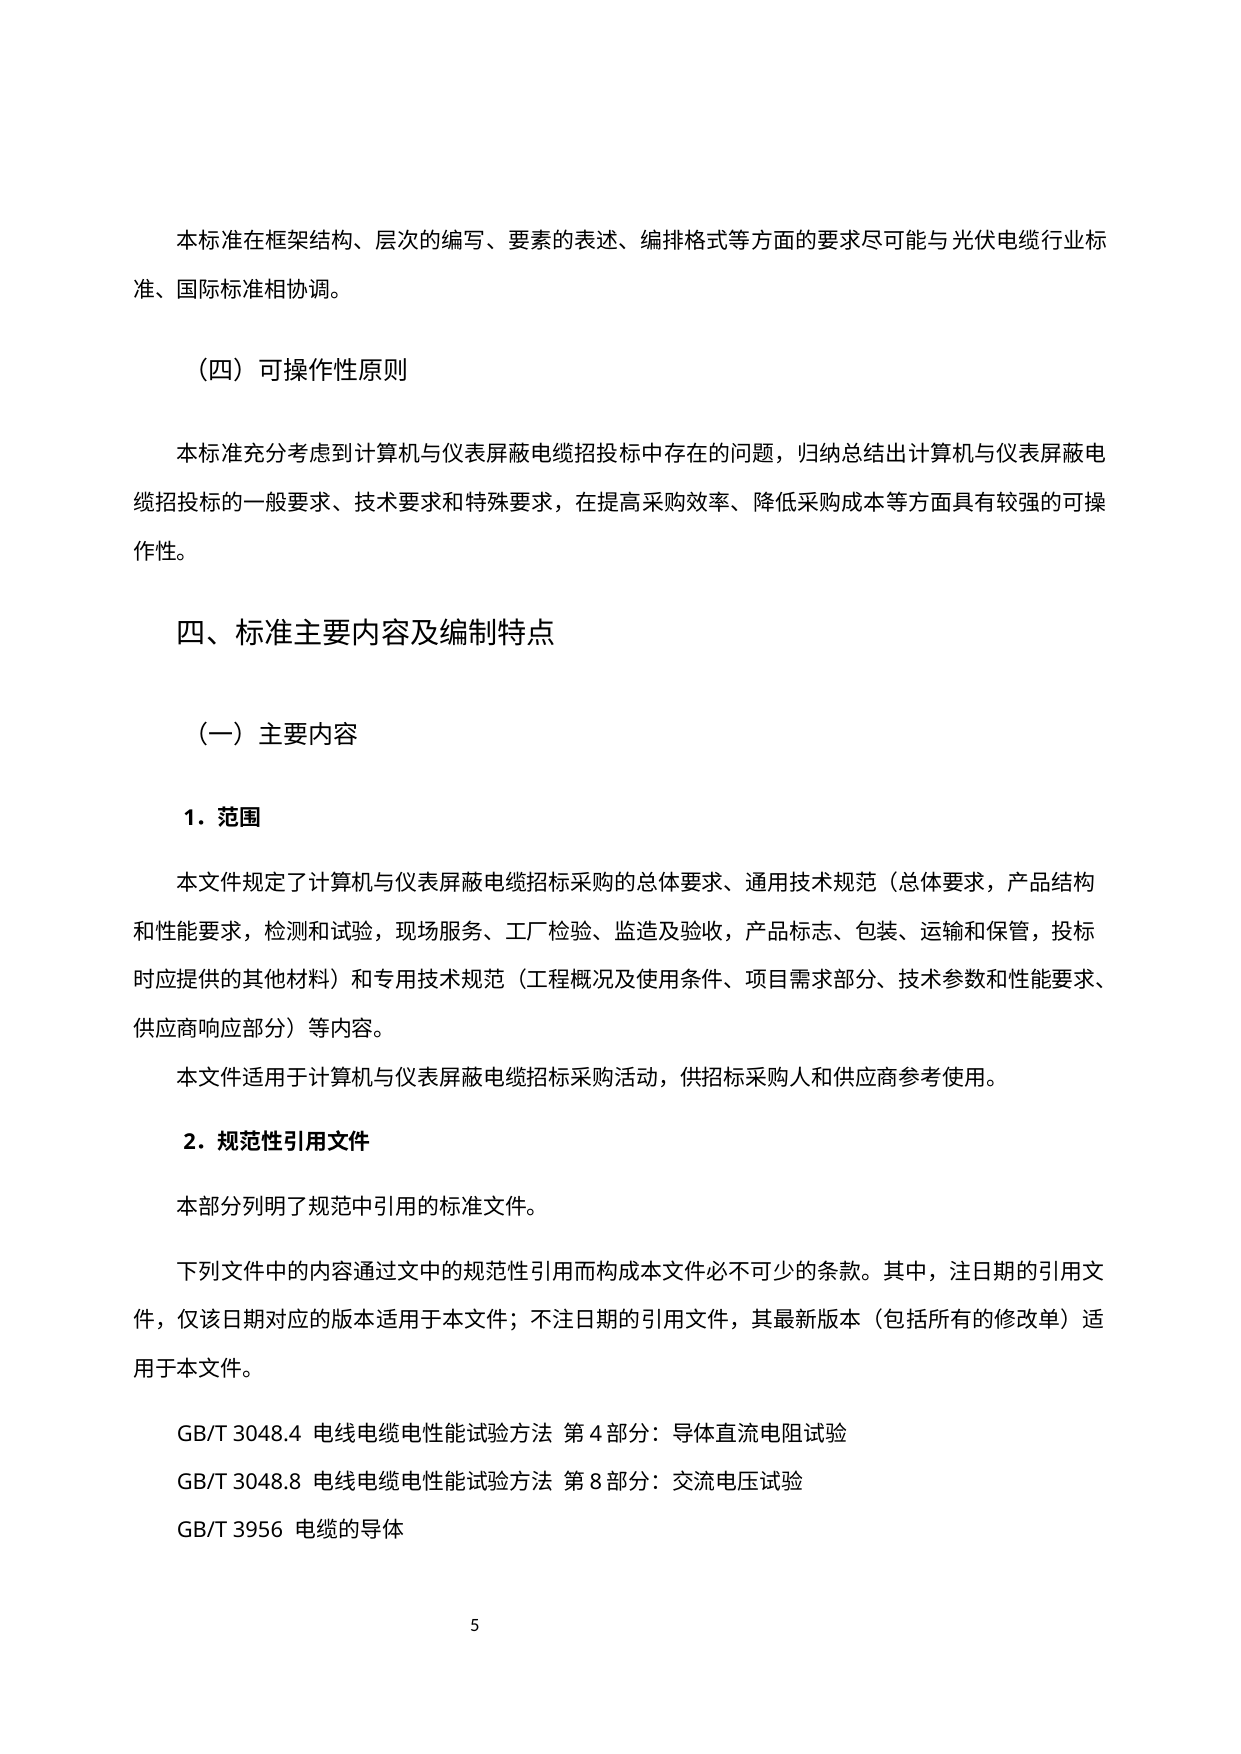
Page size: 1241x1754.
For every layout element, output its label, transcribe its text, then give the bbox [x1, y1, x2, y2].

list GB/T 3048.4 电线电缆电性能试验方法 第4部分：导体直流电阻试验 [133, 1415, 1107, 1448]
list GB/T 3956 电缆的导体 [133, 1512, 1107, 1544]
text 本标准充分考虑到计算机与仪表屏蔽电缆招投标中存在的问题，归纳总结出计算机与仪表屏蔽电缆招投标的一般要求、技术要求和特殊要求，在提高采购效率、降低采购成本等方面具有较强的可操作性。 [133, 436, 1107, 566]
list 本文件规定了计算机与仪表屏蔽电缆招标采购的总体要求、通用技术规范（总体要求，产品结构和性能要求，检测和试验，现场服务、工厂检验、监造及验收，产品标志、包装、运输和保管，投标时应提供的其他材料）和专用技术规范（工程概况及使用条件、项目需求部分、技术参数和性能要求、供应商响应部分）等内容。 [133, 864, 1107, 1043]
text （四）可操作性原则 [133, 336, 1107, 401]
text 本标准在框架结构、层次的编写、要素的表述、编排格式等方面的要求尽可能与光伏电缆行业标准、国际标准相协调。 [133, 223, 1107, 304]
list 本文件适用于计算机与仪表屏蔽电缆招标采购活动，供招标采购人和供应商参考使用。 [133, 1059, 1107, 1092]
list 主要内容 [133, 700, 1107, 765]
list 规范性引用文件 [133, 1124, 1107, 1156]
text 本部分列明了规范中引用的标准文件。 [133, 1188, 1107, 1221]
subtitle 标准主要内容及编制特点 [133, 598, 1107, 663]
text 下列文件中的内容通过文中的规范性引用而构成本文件必不可少的条款。其中，注日期的引用文件，仅该日期对应的版本适用于本文件；不注日期的引用文件，其最新版本（包括所有的修改单）适用于本文件。 [133, 1253, 1107, 1383]
list 范围 [133, 800, 1107, 832]
list GB/T 3048.8 电线电缆电性能试验方法 第8部分：交流电压试验 [133, 1464, 1107, 1496]
